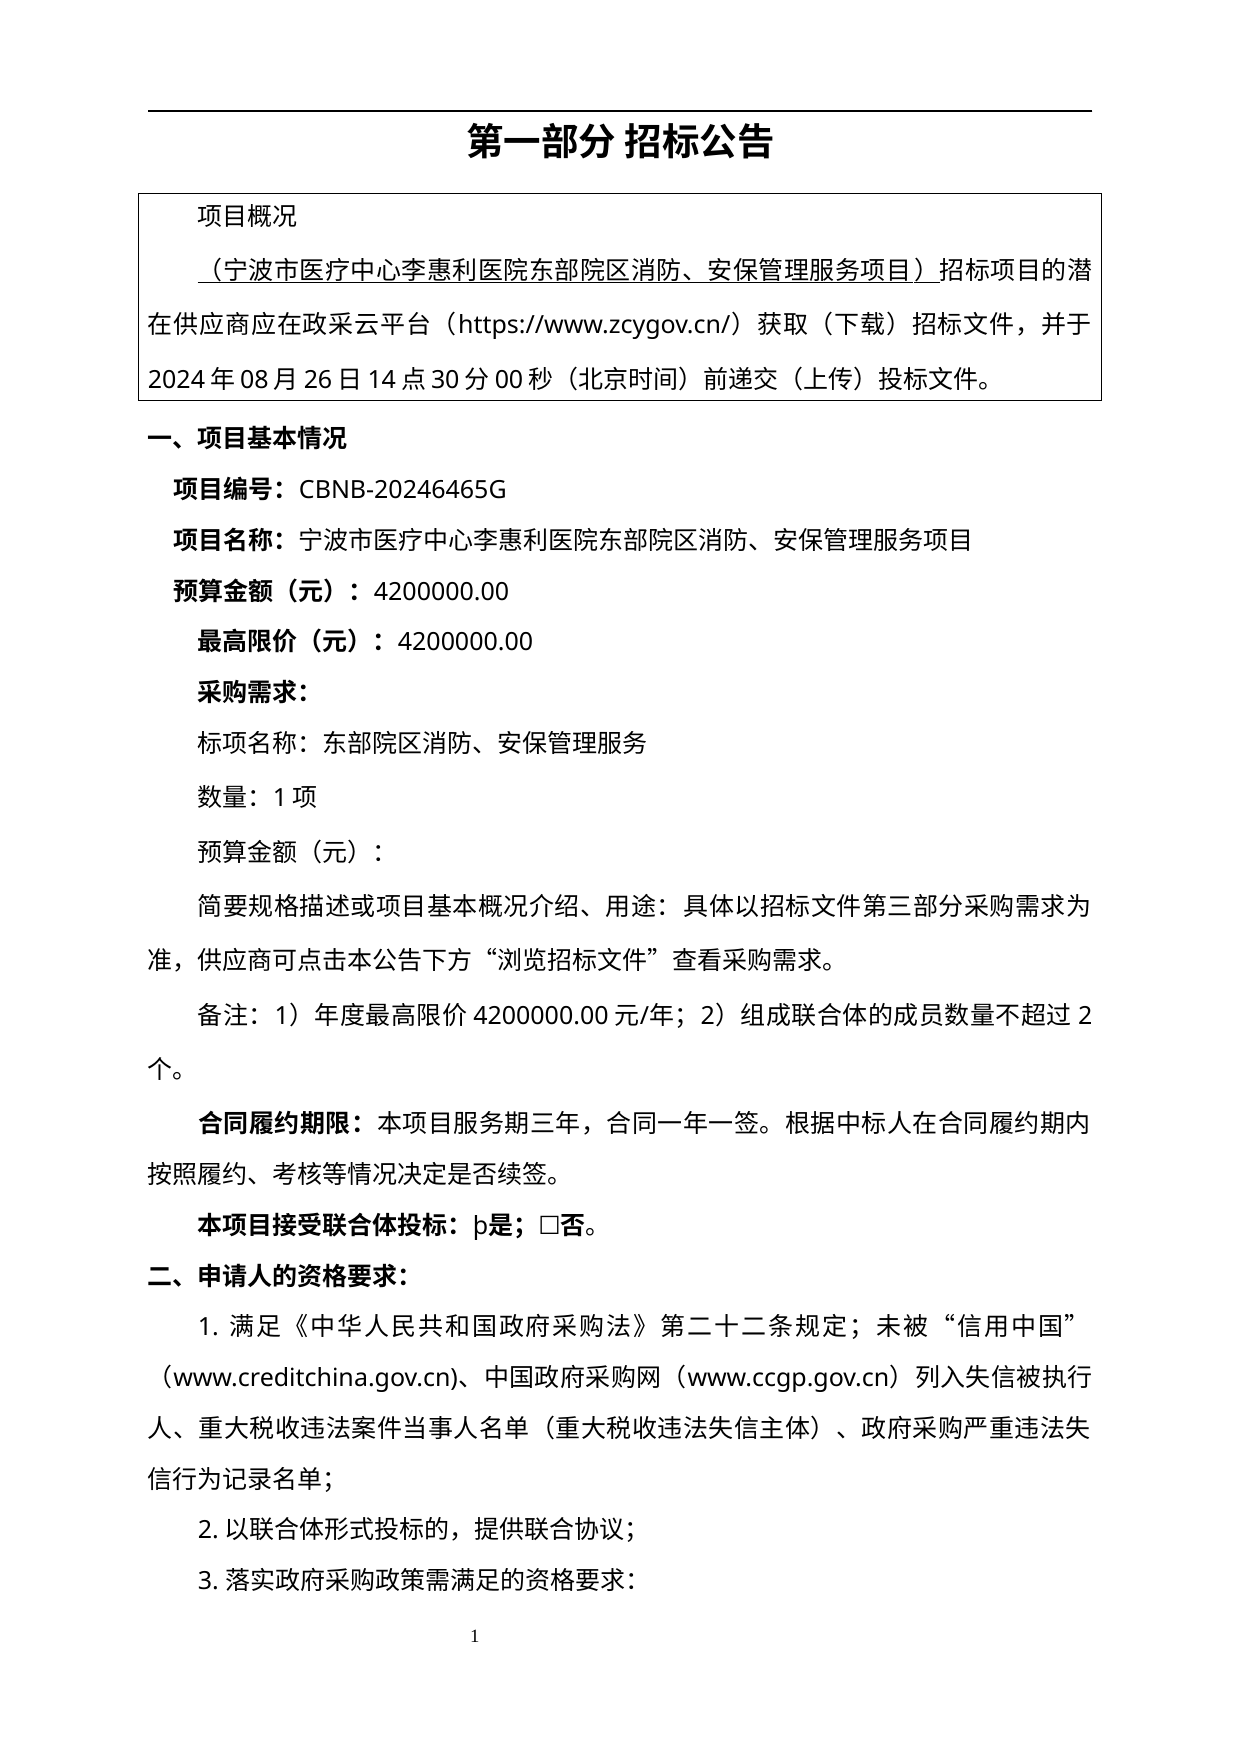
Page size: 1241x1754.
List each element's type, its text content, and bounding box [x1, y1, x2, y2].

text 第一部分 招标公告 [148, 112, 1092, 166]
text 3. 落实政府采购政策需满足的资格要求： [148, 1561, 1092, 1597]
text 本项目接受联合体投标：是；否。 [148, 1205, 1092, 1242]
text 备注：1）年度最高限价4200000.00元/年；2）组成联合体的成员数量不超过2个。 [148, 995, 1092, 1086]
text 1. 满足《中华人民共和国政府采购法》第二十二条规定；未被“信用中国”（www.creditchina.gov.cn)、中国政府采购网（www.ccgp.gov.cn）列入失信被执行人、重大税收违法案件当事人名单（重大税收违法失信主体）、政府采购严重违法失信行为记录名单； [148, 1307, 1092, 1495]
text 2. 以联合体形式投标的，提供联合协议； [148, 1510, 1092, 1546]
text 预算金额（元）： [148, 832, 1092, 868]
text 最高限价（元）：4200000.00 [148, 622, 1092, 658]
text 采购需求： [148, 673, 1092, 709]
text 项目概况 [139, 194, 1101, 232]
text 项目名称：宁波市医疗中心李惠利医院东部院区消防、安保管理服务项目 [148, 520, 1092, 557]
text 标项名称：东部院区消防、安保管理服务 [148, 723, 1092, 759]
text 合同履约期限：本项目服务期三年，合同一年一签。根据中标人在合同履约期内按照履约、考核等情况决定是否续签。 [148, 1104, 1092, 1191]
text 简要规格描述或项目基本概况介绍、用途：具体以招标文件第三部分采购需求为准，供应商可点击本公告下方“浏览招标文件”查看采购需求。 [148, 886, 1092, 977]
text （宁波市医疗中心李惠利医院东部院区消防、安保管理服务项目）招标项目的潜在供应商应在政采云平台（https://www.zcygov.cn/）获取（下载）招标文件，并于2024年08月26日14点30分00秒（北京时间）前递交（上传）投标文件。 [139, 247, 1101, 400]
text 数量：1项 [148, 778, 1092, 814]
text 预算金额（元）：4200000.00 [148, 571, 1092, 607]
text 一、项目基本情况 [148, 419, 1092, 455]
text 项目编号：CBNB-20246465G [148, 470, 1092, 506]
text 二、申请人的资格要求： [148, 1256, 1092, 1292]
